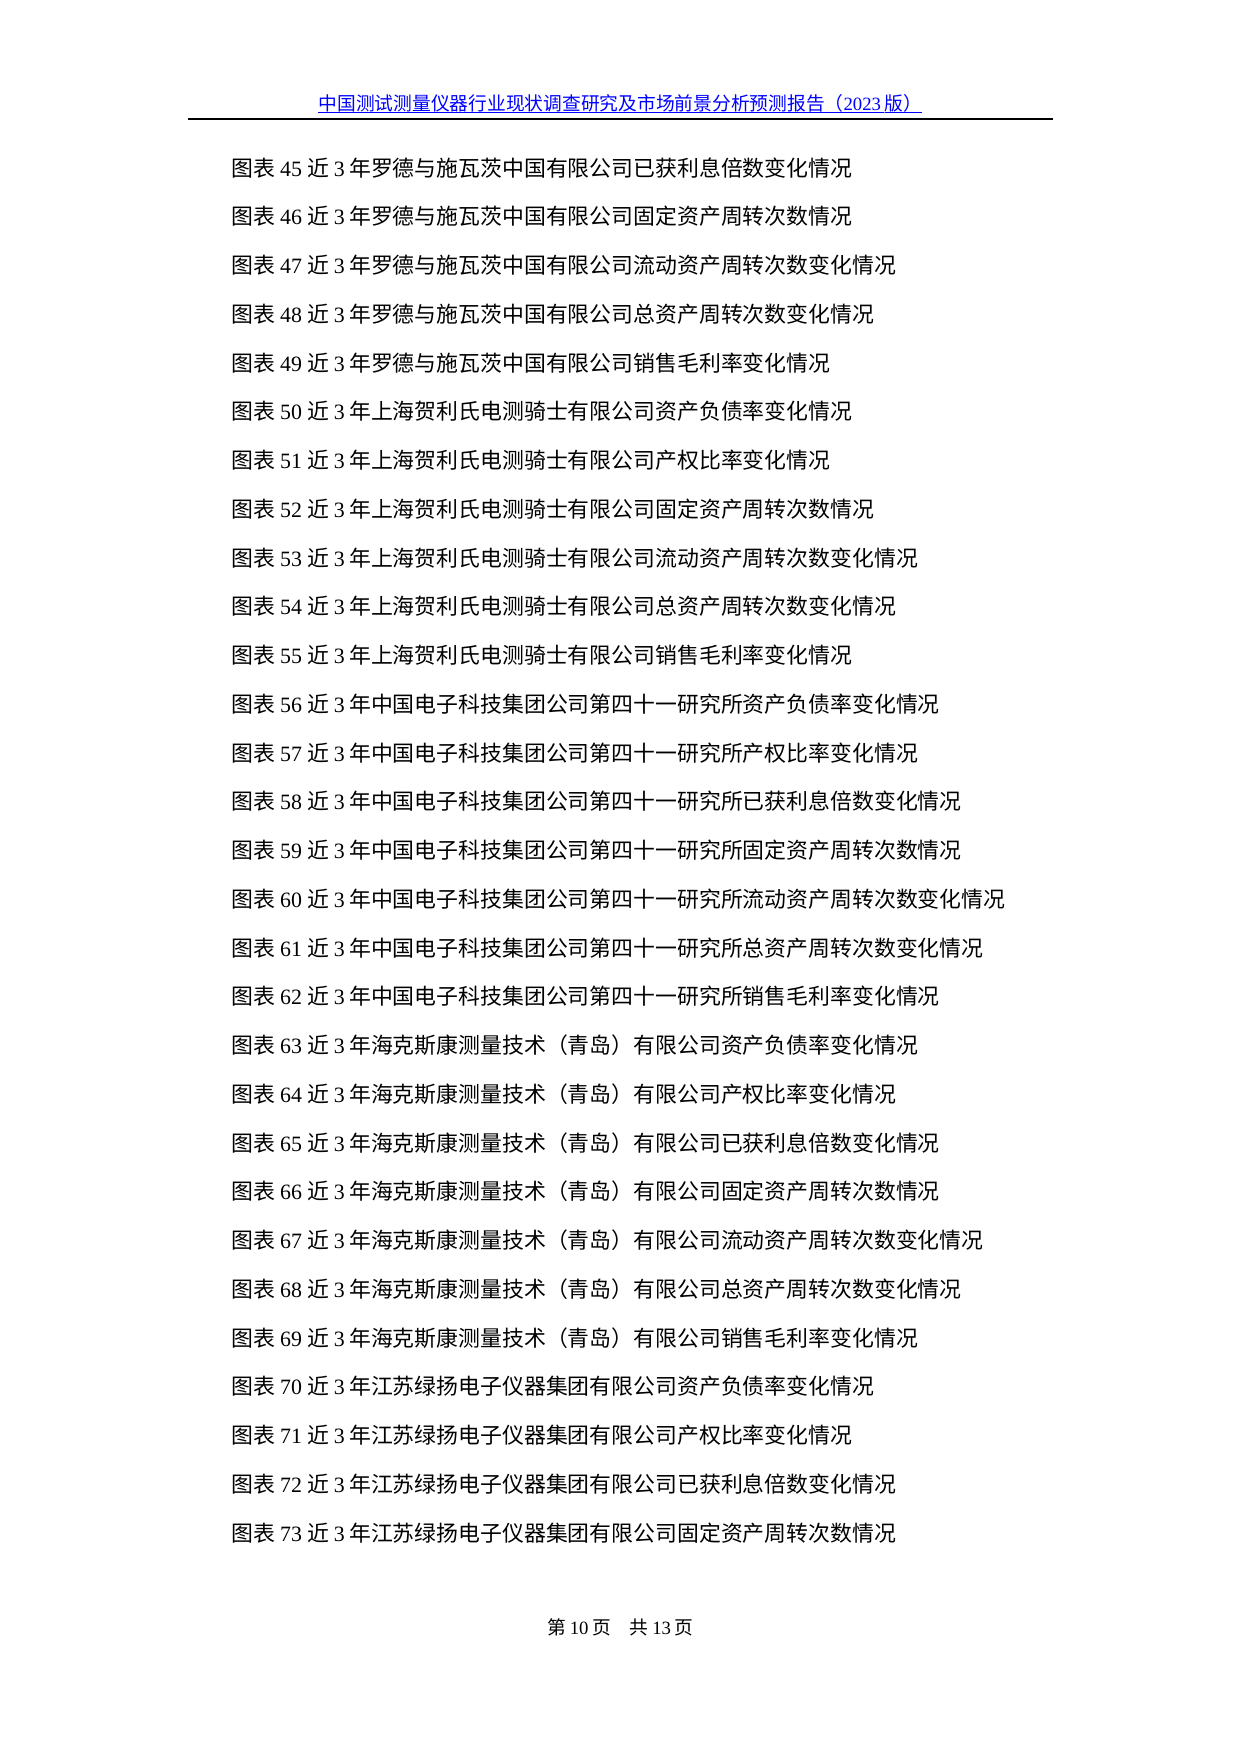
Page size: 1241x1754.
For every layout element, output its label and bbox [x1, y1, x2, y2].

text [187, 150, 1053, 1548]
